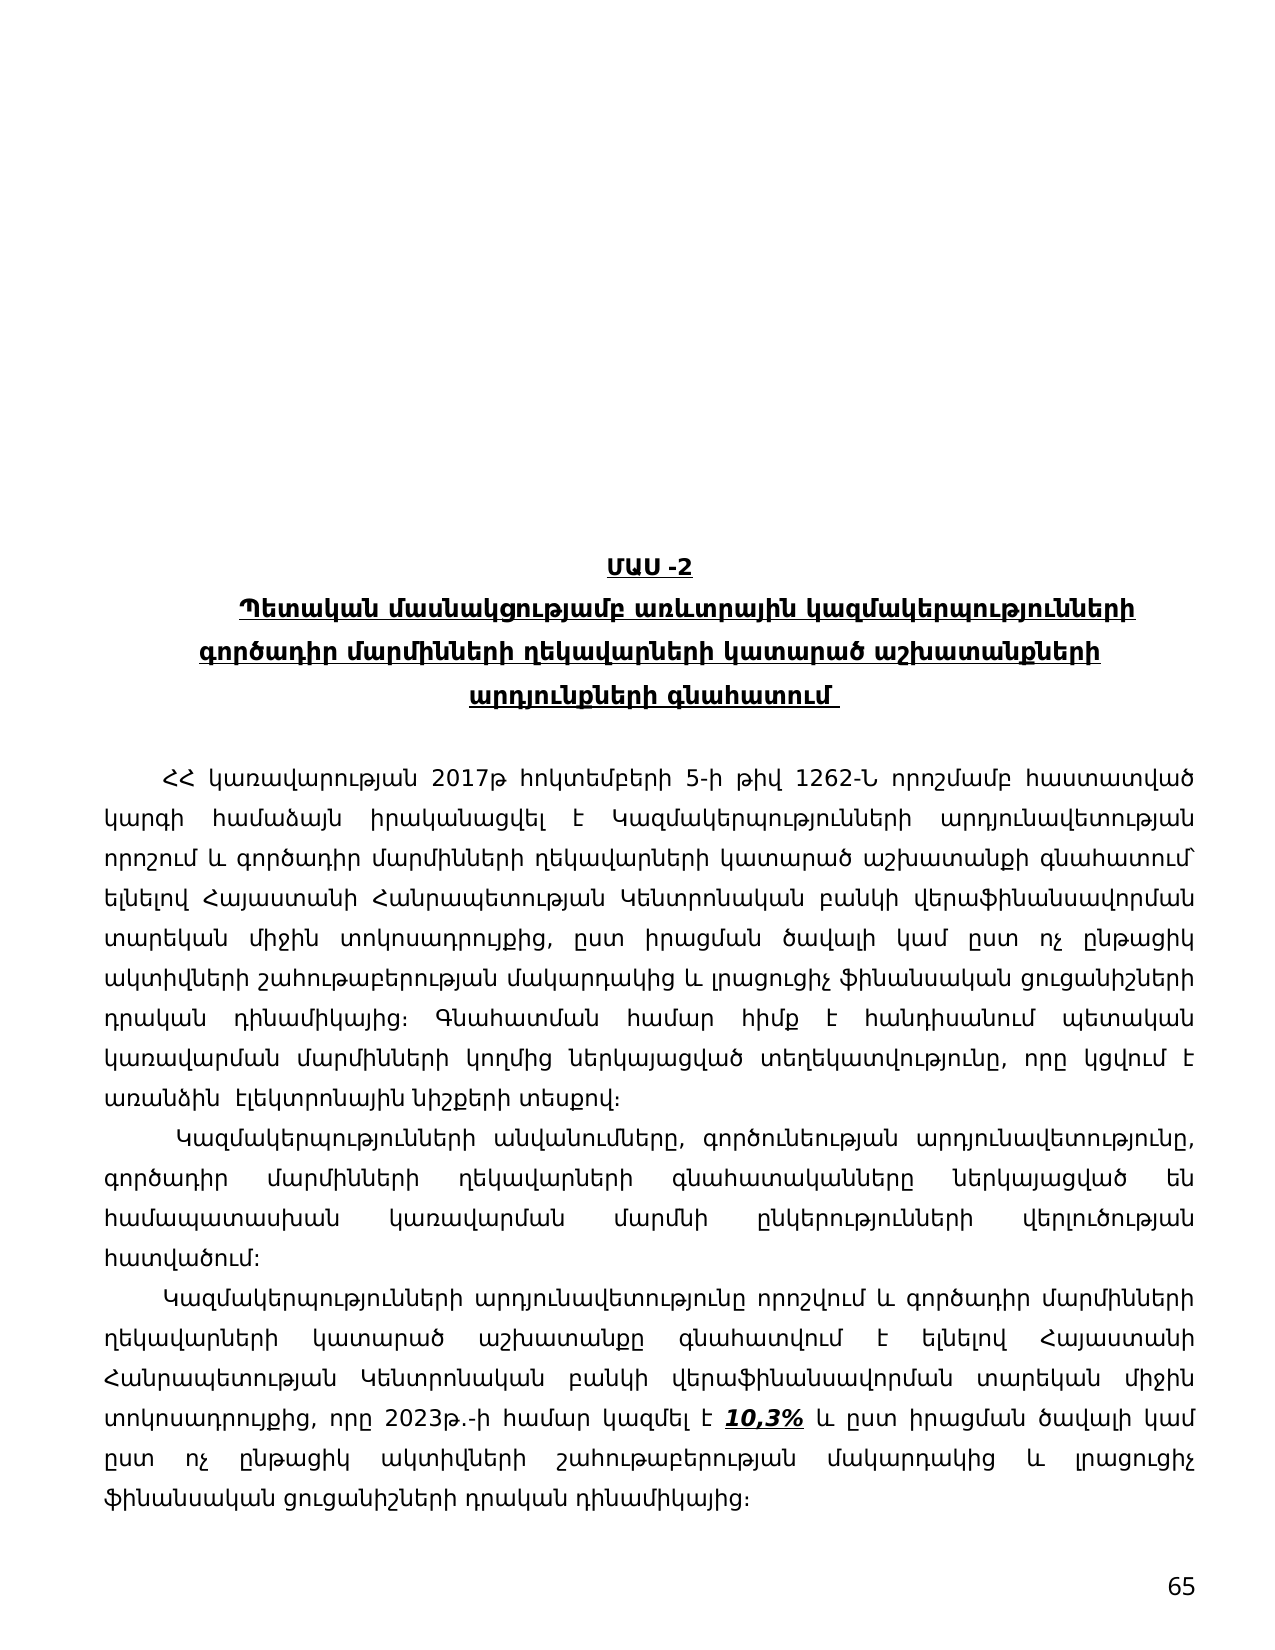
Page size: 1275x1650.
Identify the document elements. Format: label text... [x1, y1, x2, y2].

list ՀՀ կառավարության 2017թ հոկտեմբերի 5-ի թիվ 1262-Ն որոշմամբ հաստատված կարգի համաձայն իրականացվել է Կազմակերպությունների արդյունավետության որոշում և գործադիր մարմինների ղեկավարների կատարած աշխատանքի գնահատում՝ ելնելով Հայաստանի Հանրապետության Կենտրոնական բանկի վերաֆինանսավորման տարեկան միջին տոկոսադրույքից, ըստ իրացման ծավալի կամ ըստ ոչ ընթացիկ ակտիվների շահութաբերության մակարդակից և լրացուցիչ ֆինանսական ցուցանիշների դրական դինամիկայից։ Գնահատման համար հիմք է հանդիսանում պետական կառավարման մարմինների կողմից ներկայացված տեղեկատվությունը, որը կցվում է առանձին էլեկտրոնային նիշքերի տեսքով։ [103, 765, 1196, 1112]
list Կազմակերպությունների արդյունավետությունը որոշվում և գործադիր մարմինների ղեկավարների կատարած աշխատանքը գնահատվում է ելնելով Հայաստանի Հանրապետության Կենտրոնական բանկի վերաֆինանսավորման տարեկան միջին տոկոսադրույքից, որը 2023թ․-ի համար կազմել է 10,3% և ըստ իրացման ծավալի կամ ըստ ոչ ընթացիկ ակտիվների շահութաբերության մակարդակից և լրացուցիչ ֆինանսական ցուցանիշների դրական դինամիկայից։ [103, 1285, 1196, 1512]
text ՄԱՍ -2 [103, 554, 1196, 581]
text Պետական մասնակցությամբ առևտրային կազմակերպությունների գործադիր մարմինների ղեկավարների կատարած աշխատանքների արդյունքների գնահատում [103, 594, 1196, 711]
text Կազմակերպությունների անվանումները, գործունեության արդյունավետությունը, գործադիր մարմինների ղեկավարների գնահատականները ներկայացված են համապատասխան կառավարման մարմնի ընկերությունների վերլուծության հատվածում: [103, 1125, 1196, 1272]
